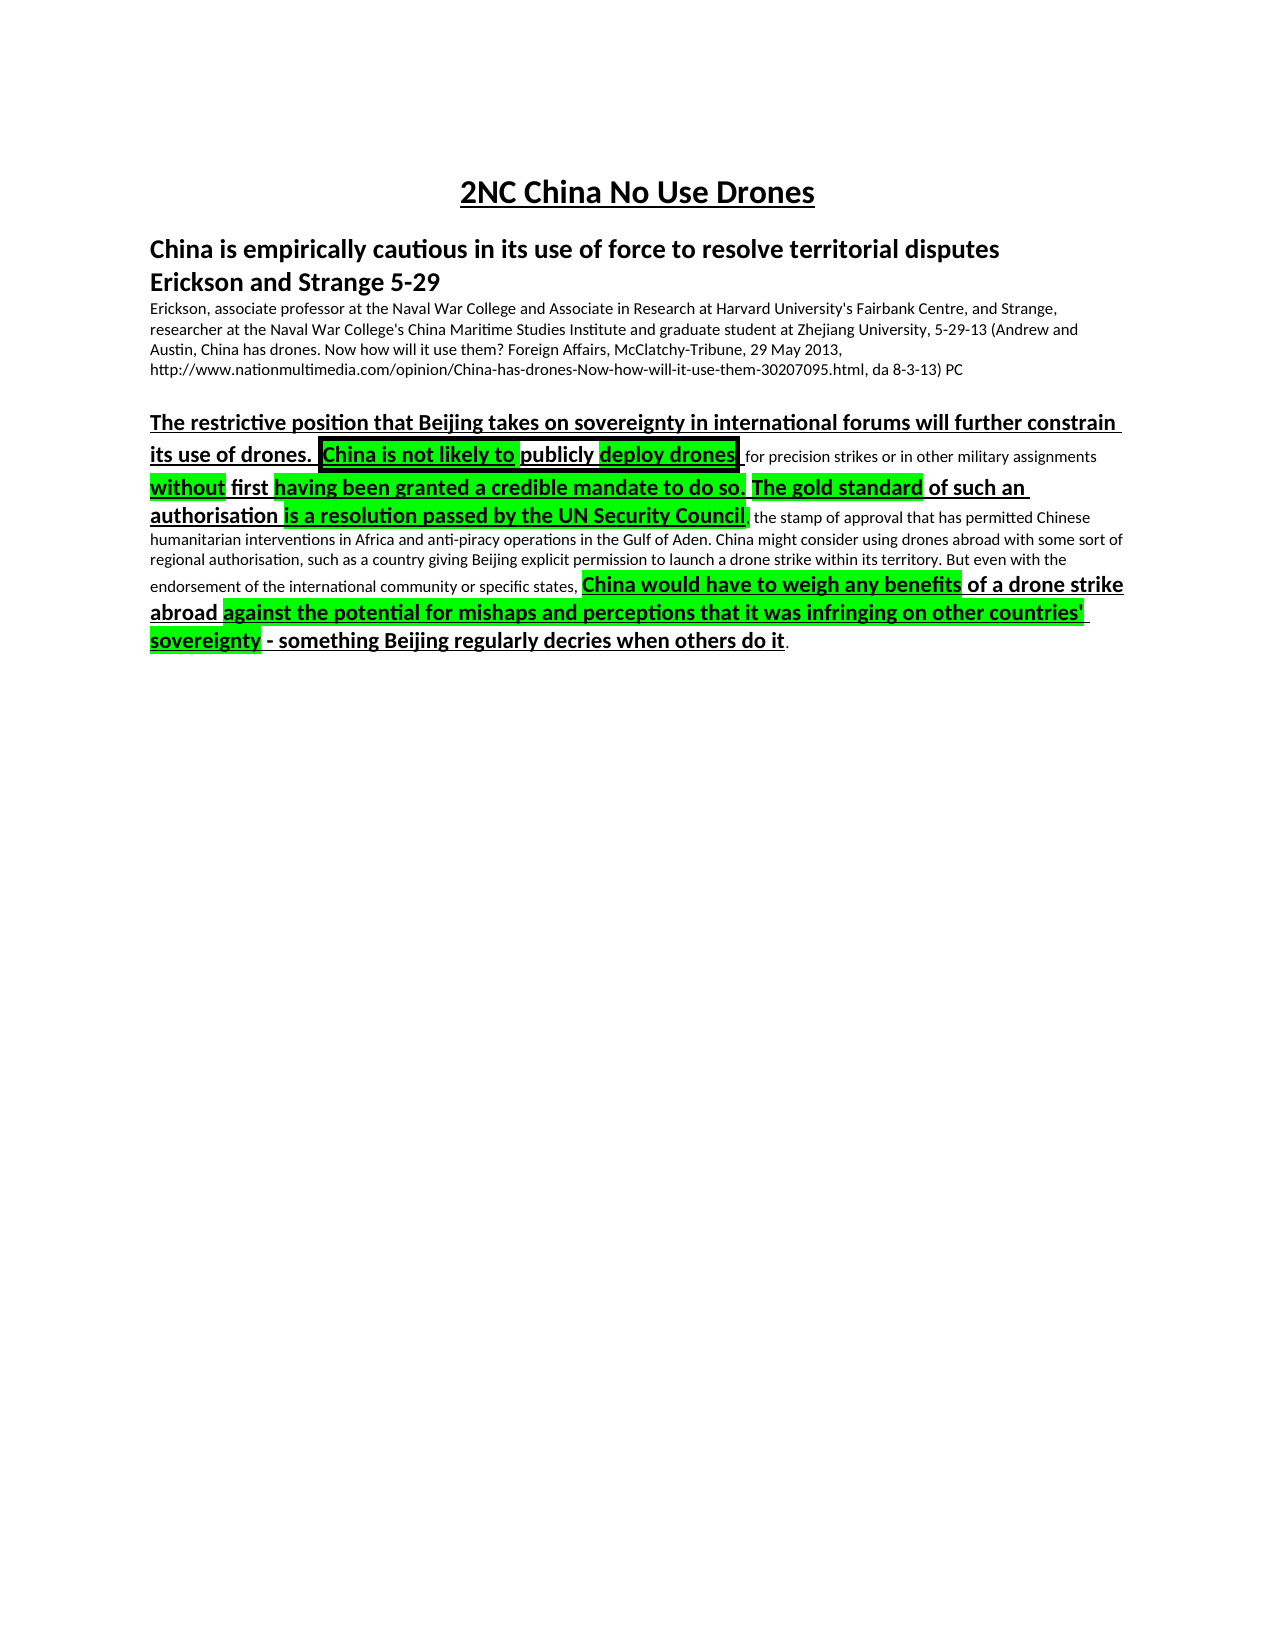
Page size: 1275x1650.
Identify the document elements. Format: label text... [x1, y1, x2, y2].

text Erickson, associate professor at the Naval War College and Associate in Research at Harvard University's Fairbank Centre, and Strange, researcher at the Naval War College's China Maritime Studies Institute and graduate student at Zhejiang University, 5-29-13 (Andrew and Austin, China has drones. Now how will it use them? Foreign Affairs, McClatchy-Tribune, 29 May 2013, http://www.nationmultimedia.com/opinion/China-has-drones-Now-how-will-it-use-them-30207095.html, da 8-3-13) PC [150, 298, 1125, 380]
text The restrictive position that Beijing takes on sovereignty in international forums will further constrain its use of drones. China is not likely to publicly deploy drones for precision strikes or in other military assignments without first having been granted a credible mandate to do so. The gold standard of such an authorisation is a resolution passed by the UN Security Council, the stamp of approval that has permitted Chinese humanitarian interventions in Africa and anti-piracy operations in the Gulf of Aden. China might consider using drones abroad with some sort of regional authorisation, such as a country giving Beijing explicit permission to launch a drone strike within its territory. But even with the endorsement of the international community or specific states, China would have to weigh any benefits of a drone strike abroad against the potential for mishaps and perceptions that it was infringing on other countries' sovereignty - something Beijing regularly decries when others do it. [150, 408, 1125, 654]
text Erickson and Strange 5-29 [150, 265, 1125, 298]
subtitle China is empirically cautious in its use of force to resolve territorial disputes [150, 232, 1125, 265]
subtitle 2NC China No Use Drones [150, 171, 1125, 212]
